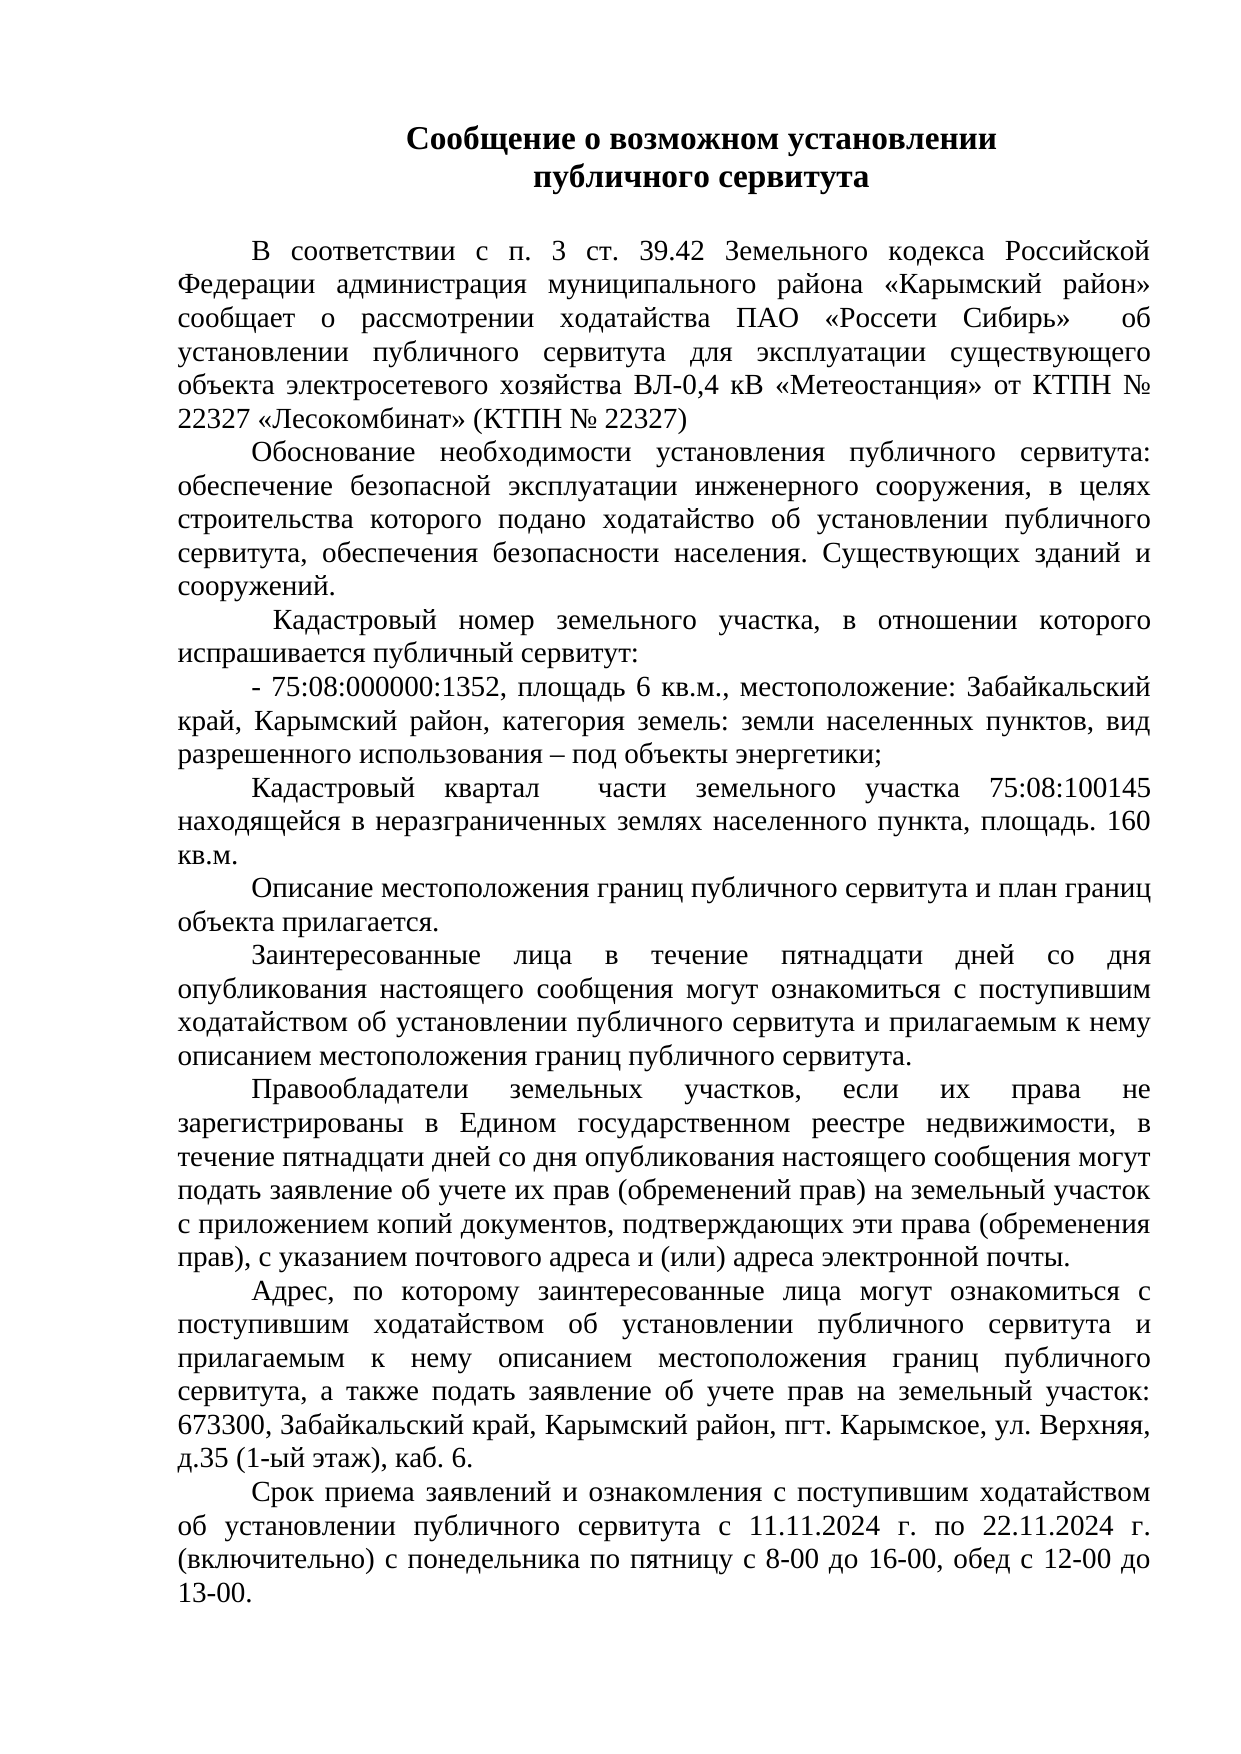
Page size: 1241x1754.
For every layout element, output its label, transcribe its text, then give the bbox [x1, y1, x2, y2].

text Адрес, по которому заинтересованные лица могут ознакомиться с поступившим ходатайством об установлении публичного сервитута и прилагаемым к нему описанием местоположения границ публичного сервитута, а также подать заявление об учете прав на земельный участок: 673300, Забайкальский край, Карымский район, пгт. Карымское, ул. Верхняя, д.35 (1-ый этаж), каб. 6. [177, 1273, 1152, 1474]
text Сообщение о возможном установлении [177, 118, 1152, 156]
text - 75:08:000000:1352, площадь 6 кв.м., местоположение: Забайкальский край, Карымский район, категория земель: земли населенных пунктов, вид разрешенного использования – под объекты энергетики; [177, 669, 1152, 770]
text Заинтересованные лица в течение пятнадцати дней со дня опубликования настоящего сообщения могут ознакомиться с поступившим ходатайством об установлении публичного сервитута и прилагаемым к нему описанием местоположения границ публичного сервитута. [177, 937, 1152, 1072]
text Описание местоположения границ публичного сервитута и план границ объекта прилагается. [177, 870, 1152, 937]
text В соответствии с п. 3 ст. 39.42 Земельного кодекса Российской Федерации администрация муниципального района «Карымский район» сообщает о рассмотрении ходатайства ПАО «Россети Сибирь» об установлении публичного сервитута для эксплуатации существующего объекта электросетевого хозяйства ВЛ-0,4 кВ «Метеостанция» от КТПН № 22327 «Лесокомбинат» (КТПН № 22327) [177, 233, 1152, 434]
text Кадастровый квартал части земельного участка 75:08:100145 находящейся в неразграниченных землях населенного пункта, площадь. 160 кв.м. [177, 770, 1152, 870]
text Правообладатели земельных участков, если их права не зарегистрированы в Едином государственном реестре недвижимости, в течение пятнадцати дней со дня опубликования настоящего сообщения могут подать заявление об учете их прав (обременений прав) на земельный участок с приложением копий документов, подтверждающих эти права (обременения прав), с указанием почтового адреса и (или) адреса электронной почты. [177, 1072, 1152, 1273]
text публичного сервитута [177, 156, 1152, 195]
text Обоснование необходимости установления публичного сервитута: обеспечение безопасной эксплуатации инженерного сооружения, в целях строительства которого подано ходатайство об установлении публичного сервитута, обеспечения безопасности населения. Существующих зданий и сооружений. [177, 434, 1152, 602]
text Кадастровый номер земельного участка, в отношении которого испрашивается публичный сервитут: [177, 602, 1152, 669]
text Срок приема заявлений и ознакомления с поступившим ходатайством об установлении публичного сервитута с 11.11.2024 г. по 22.11.2024 г. (включительно) с понедельника по пятницу с 8-00 до 16-00, обед с 12-00 до 13-00. [177, 1474, 1152, 1608]
